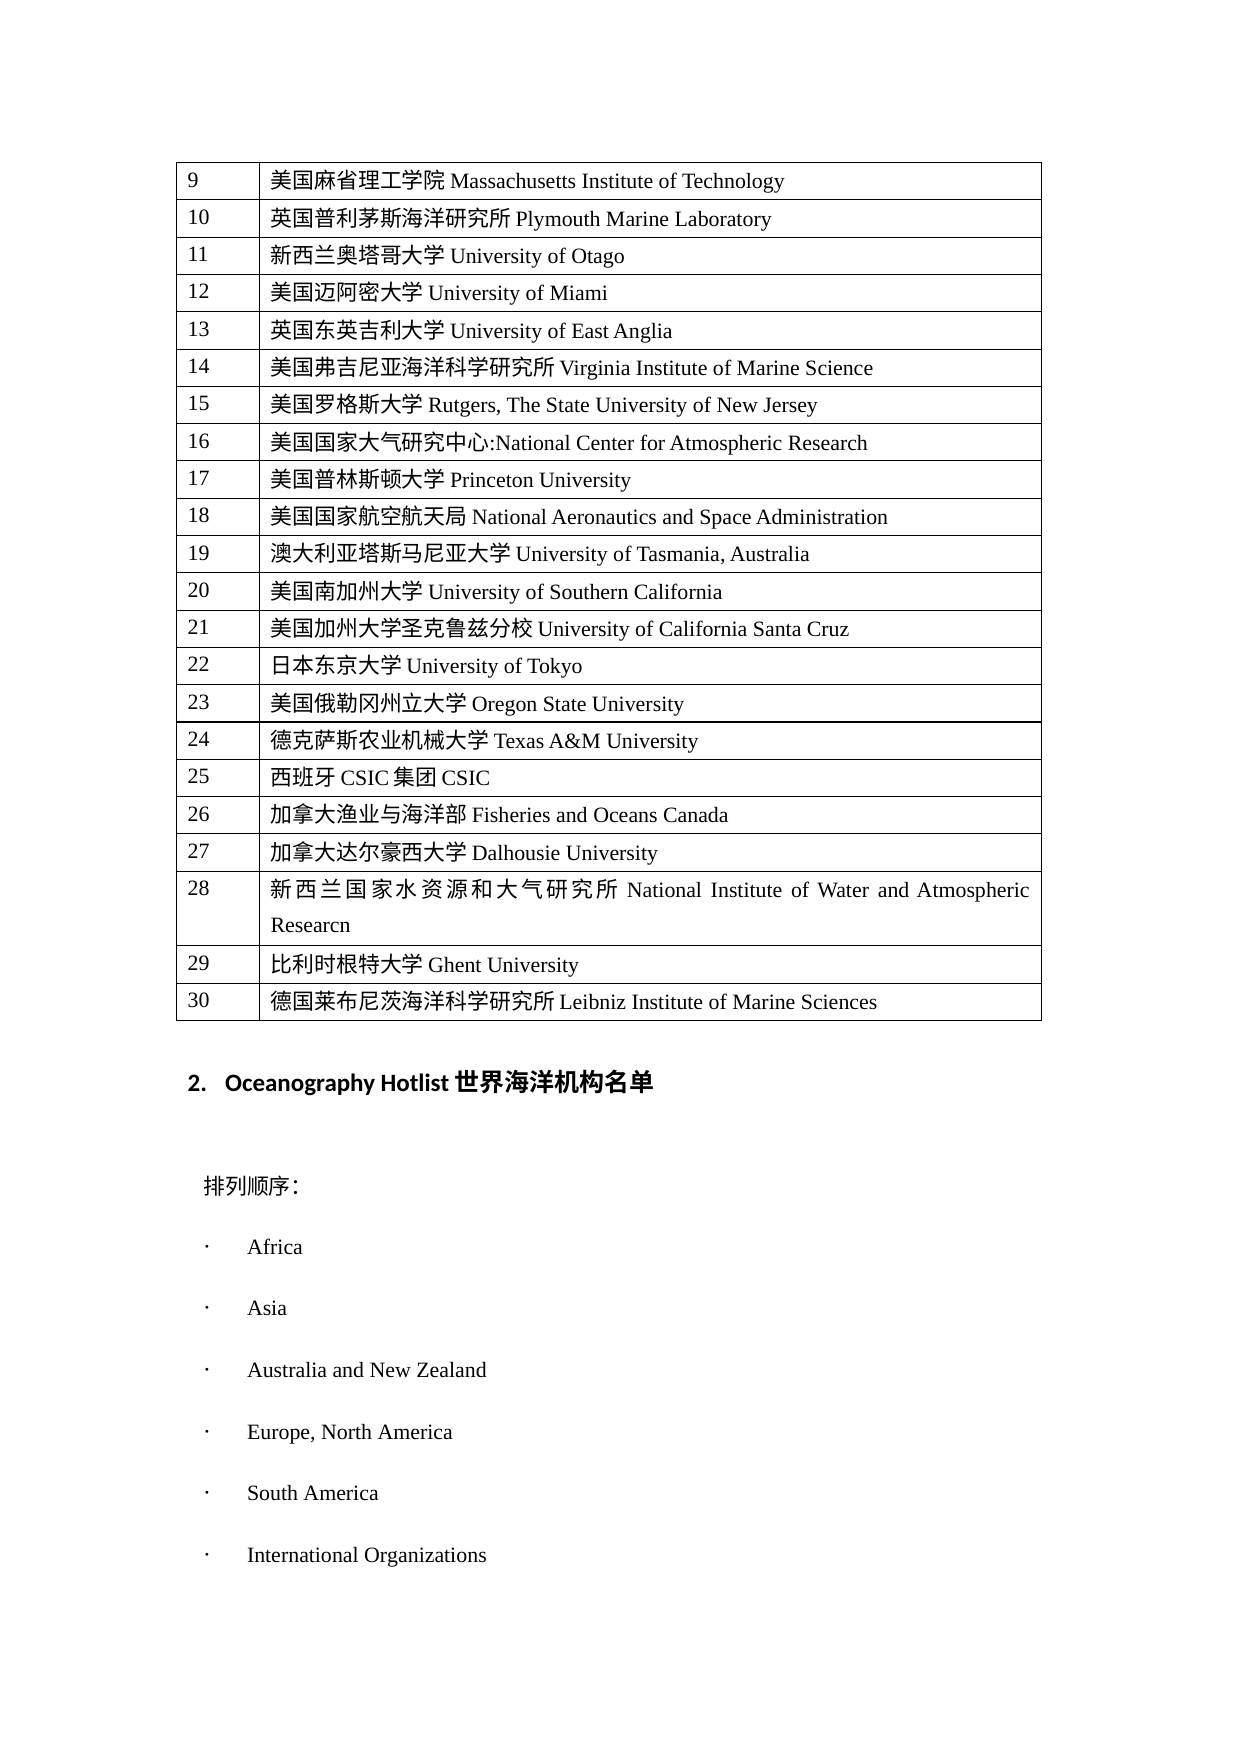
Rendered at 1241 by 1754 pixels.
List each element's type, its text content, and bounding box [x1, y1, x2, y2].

table_cell 加拿大达尔豪西大学Dalhousie University [260, 834, 1041, 871]
table_cell 24 [177, 723, 259, 759]
table_cell 11 [177, 238, 259, 274]
table_cell 新西兰奥塔哥大学University of Otago [260, 238, 1041, 274]
table_cell 日本东京大学University of Tokyo [260, 648, 1041, 684]
list South America [203, 1477, 1053, 1509]
table_cell 16 [177, 424, 259, 460]
table_cell 西班牙CSIC集团CSIC [260, 760, 1041, 796]
table_cell 澳大利亚塔斯马尼亚大学University of Tasmania, Australia [260, 536, 1041, 572]
table_cell 加拿大渔业与海洋部Fisheries and Oceans Canada [260, 797, 1041, 833]
table_cell 美国弗吉尼亚海洋科学研究所Virginia Institute of Marine Science [260, 350, 1041, 386]
table_cell 25 [177, 760, 259, 796]
table_cell 美国迈阿密大学University of Miami [260, 275, 1041, 311]
table_cell 美国罗格斯大学Rutgers, The State University of New Jersey [260, 387, 1041, 423]
table_cell 13 [177, 312, 259, 348]
table_cell 新西兰国家水资源和大气研究所National Institute of Water and Atmospheric Researcn [260, 872, 1041, 945]
table_cell 比利时根特大学Ghent University [260, 946, 1041, 982]
table_cell 英国普利茅斯海洋研究所Plymouth Marine Laboratory [260, 200, 1041, 237]
table_cell 18 [177, 499, 259, 535]
list Australia and New Zealand [203, 1353, 1053, 1386]
table_cell 美国麻省理工学院Massachusetts Institute of Technology [260, 163, 1041, 199]
table_cell 德国莱布尼茨海洋科学研究所Leibniz Institute of Marine Sciences [260, 984, 1041, 1020]
table_cell 10 [177, 200, 259, 237]
table_cell 29 [177, 946, 259, 982]
table_cell 美国加州大学圣克鲁兹分校University of California Santa Cruz [260, 611, 1041, 647]
table_cell 22 [177, 648, 259, 684]
table_cell 美国南加州大学University of Southern California [260, 573, 1041, 609]
table_cell 美国普林斯顿大学Princeton University [260, 461, 1041, 498]
table_cell 9 [177, 163, 259, 199]
table_cell 15 [177, 387, 259, 423]
table_cell 28 [177, 872, 259, 945]
table_cell 12 [177, 275, 259, 311]
table_cell 20 [177, 573, 259, 609]
table_cell 30 [177, 984, 259, 1020]
table_cell 19 [177, 536, 259, 572]
table_cell 德克萨斯农业机械大学Texas A&M University [260, 723, 1041, 759]
table_cell 27 [177, 834, 259, 871]
list Europe, North America [203, 1415, 1053, 1448]
list Asia [203, 1292, 1053, 1324]
table_cell 21 [177, 611, 259, 647]
subtitle Oceanography Hotlist世界海洋机构名单 [187, 1048, 1053, 1113]
list International Organizations [203, 1538, 1053, 1571]
table_cell 美国国家航空航天局National Aeronautics and Space Administration [260, 499, 1041, 535]
text 排列顺序： [203, 1168, 1053, 1201]
table_cell 美国俄勒冈州立大学Oregon State University [260, 685, 1041, 721]
table_cell 14 [177, 350, 259, 386]
table_cell 17 [177, 461, 259, 498]
list Africa [203, 1230, 1053, 1263]
table_cell 美国国家大气研究中心:National Center for Atmospheric Research [260, 424, 1041, 460]
table_cell 26 [177, 797, 259, 833]
table_cell 23 [177, 685, 259, 721]
table_cell 英国东英吉利大学University of East Anglia [260, 312, 1041, 348]
